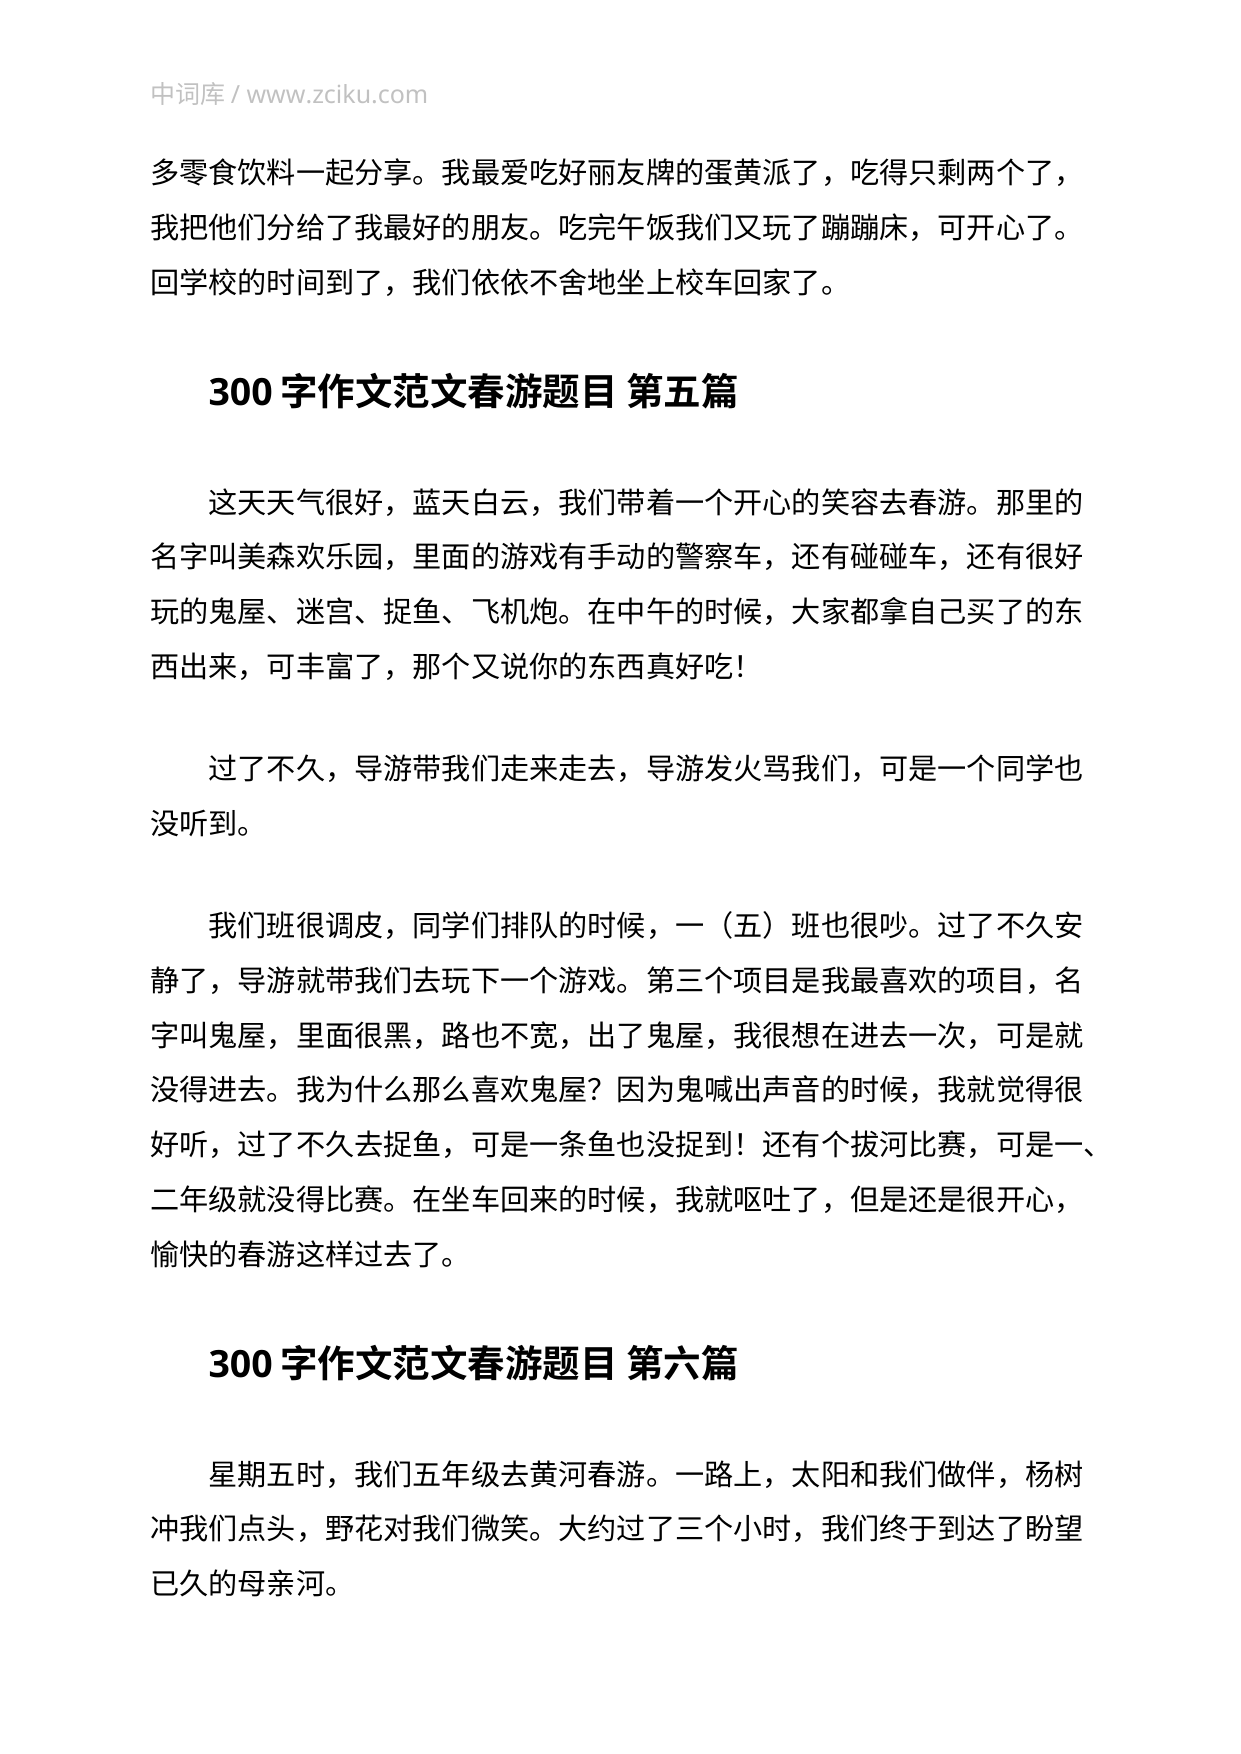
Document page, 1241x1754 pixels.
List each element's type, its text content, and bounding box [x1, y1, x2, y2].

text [150, 150, 1090, 302]
text 过了不久，导游带我们走来走去，导游发火骂我们，可是一个同学也没听到。 [150, 746, 1090, 843]
text 300字作文范文春游题目 第五篇 [150, 362, 1090, 416]
text 300字作文范文春游题目 第六篇 [150, 1333, 1090, 1388]
text 这天天气很好，蓝天白云，我们带着一个开心的笑容去春游。那里的名字叫美森欢乐园，里面的游戏有手动的警察车，还有碰碰车，还有很好玩的鬼屋、迷宫、捉鱼、飞机炮。在中午的时候，大家都拿自己买了的东西出来，可丰富了，那个又说你的东西真好吃！ [150, 479, 1090, 686]
text 我们班很调皮，同学们排队的时候，一（五）班也很吵。过了不久安静了，导游就带我们去玩下一个游戏。第三个项目是我最喜欢的项目，名字叫鬼屋，里面很黑，路也不宽，出了鬼屋，我很想在进去一次，可是就没得进去。我为什么那么喜欢鬼屋？因为鬼喊出声音的时候，我就觉得很好听，过了不久去捉鱼，可是一条鱼也没捉到！还有个拔河比赛，可是一、二年级就没得比赛。在坐车回来的时候，我就呕吐了，但是还是很开心，愉快的春游这样过去了。 [150, 902, 1090, 1274]
text 星期五时，我们五年级去黄河春游。一路上，太阳和我们做伴，杨树冲我们点头，野花对我们微笑。大约过了三个小时，我们终于到达了盼望已久的母亲河。 [150, 1451, 1090, 1603]
